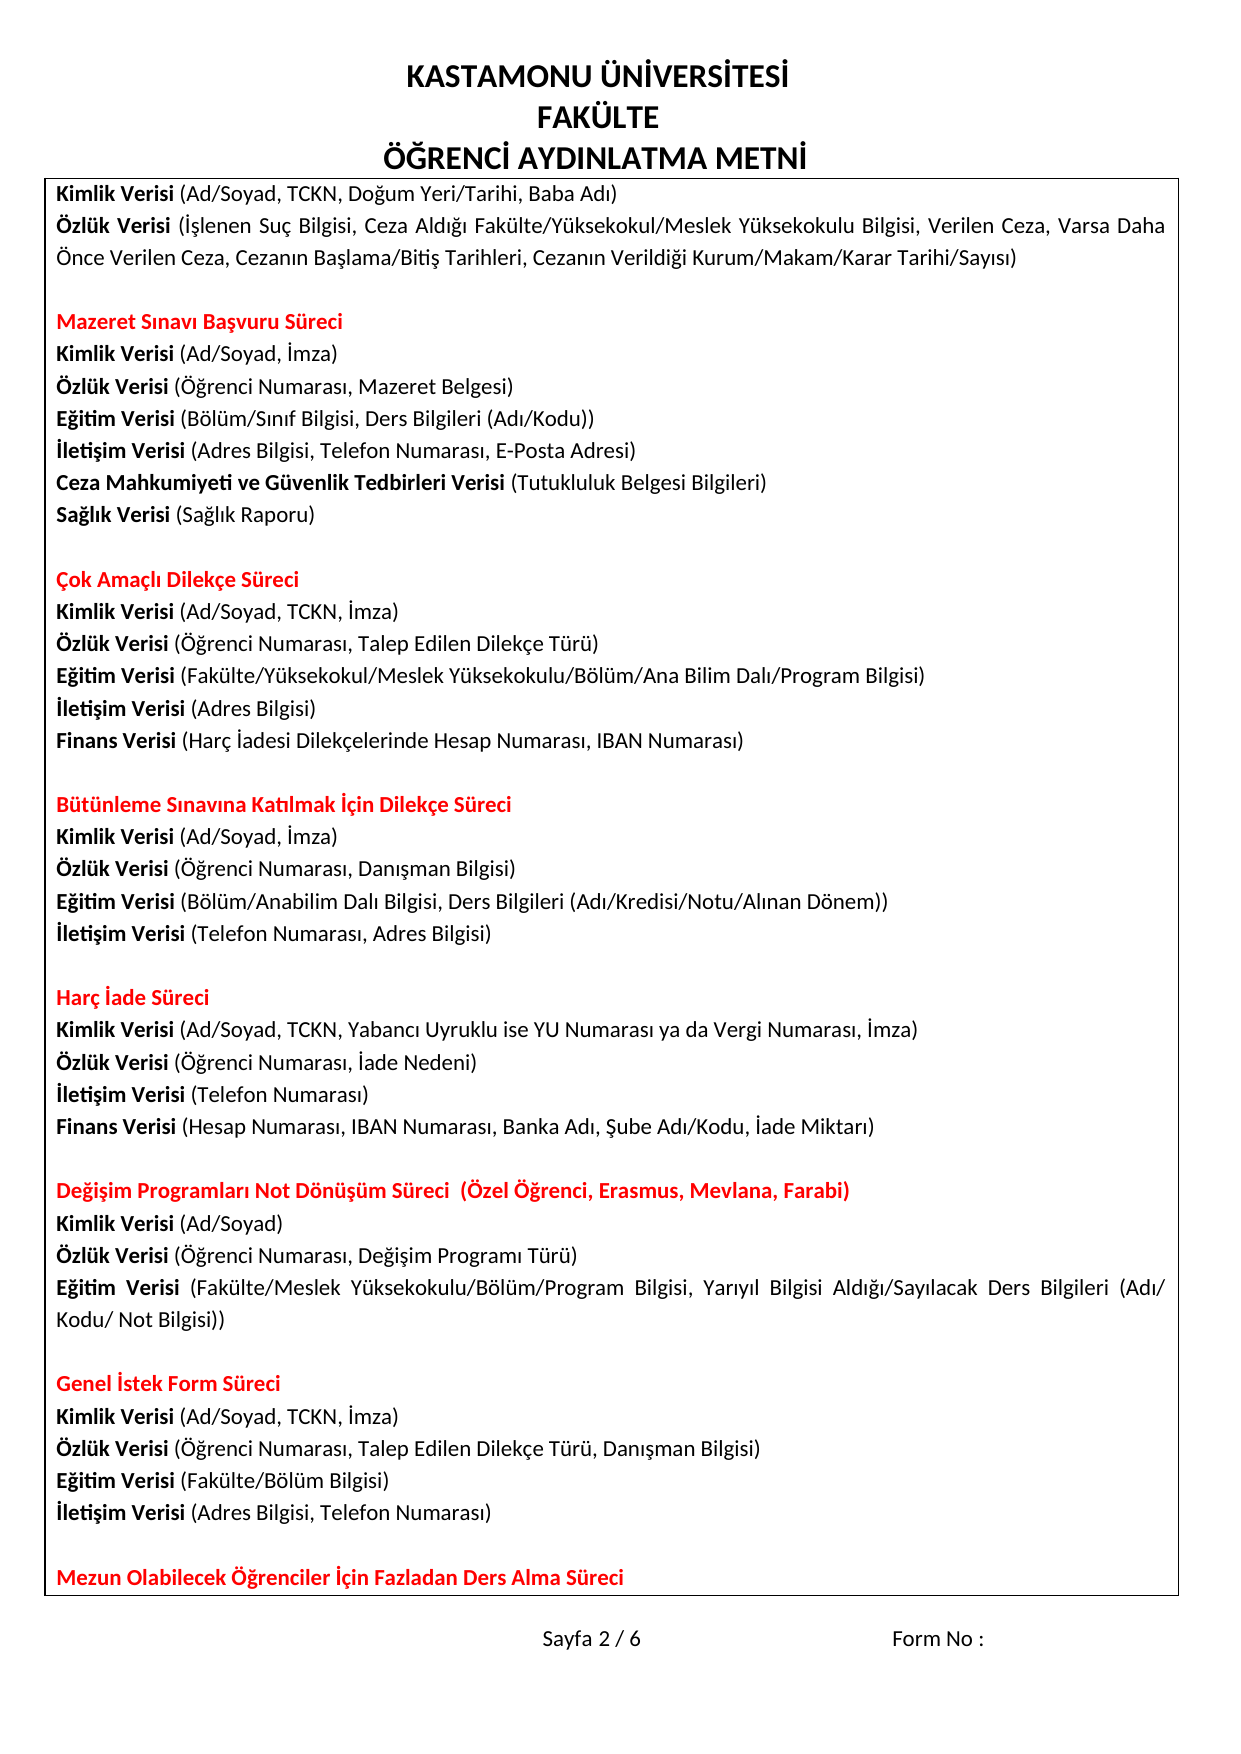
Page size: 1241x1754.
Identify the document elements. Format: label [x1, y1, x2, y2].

table_header [46, 179, 1178, 1594]
